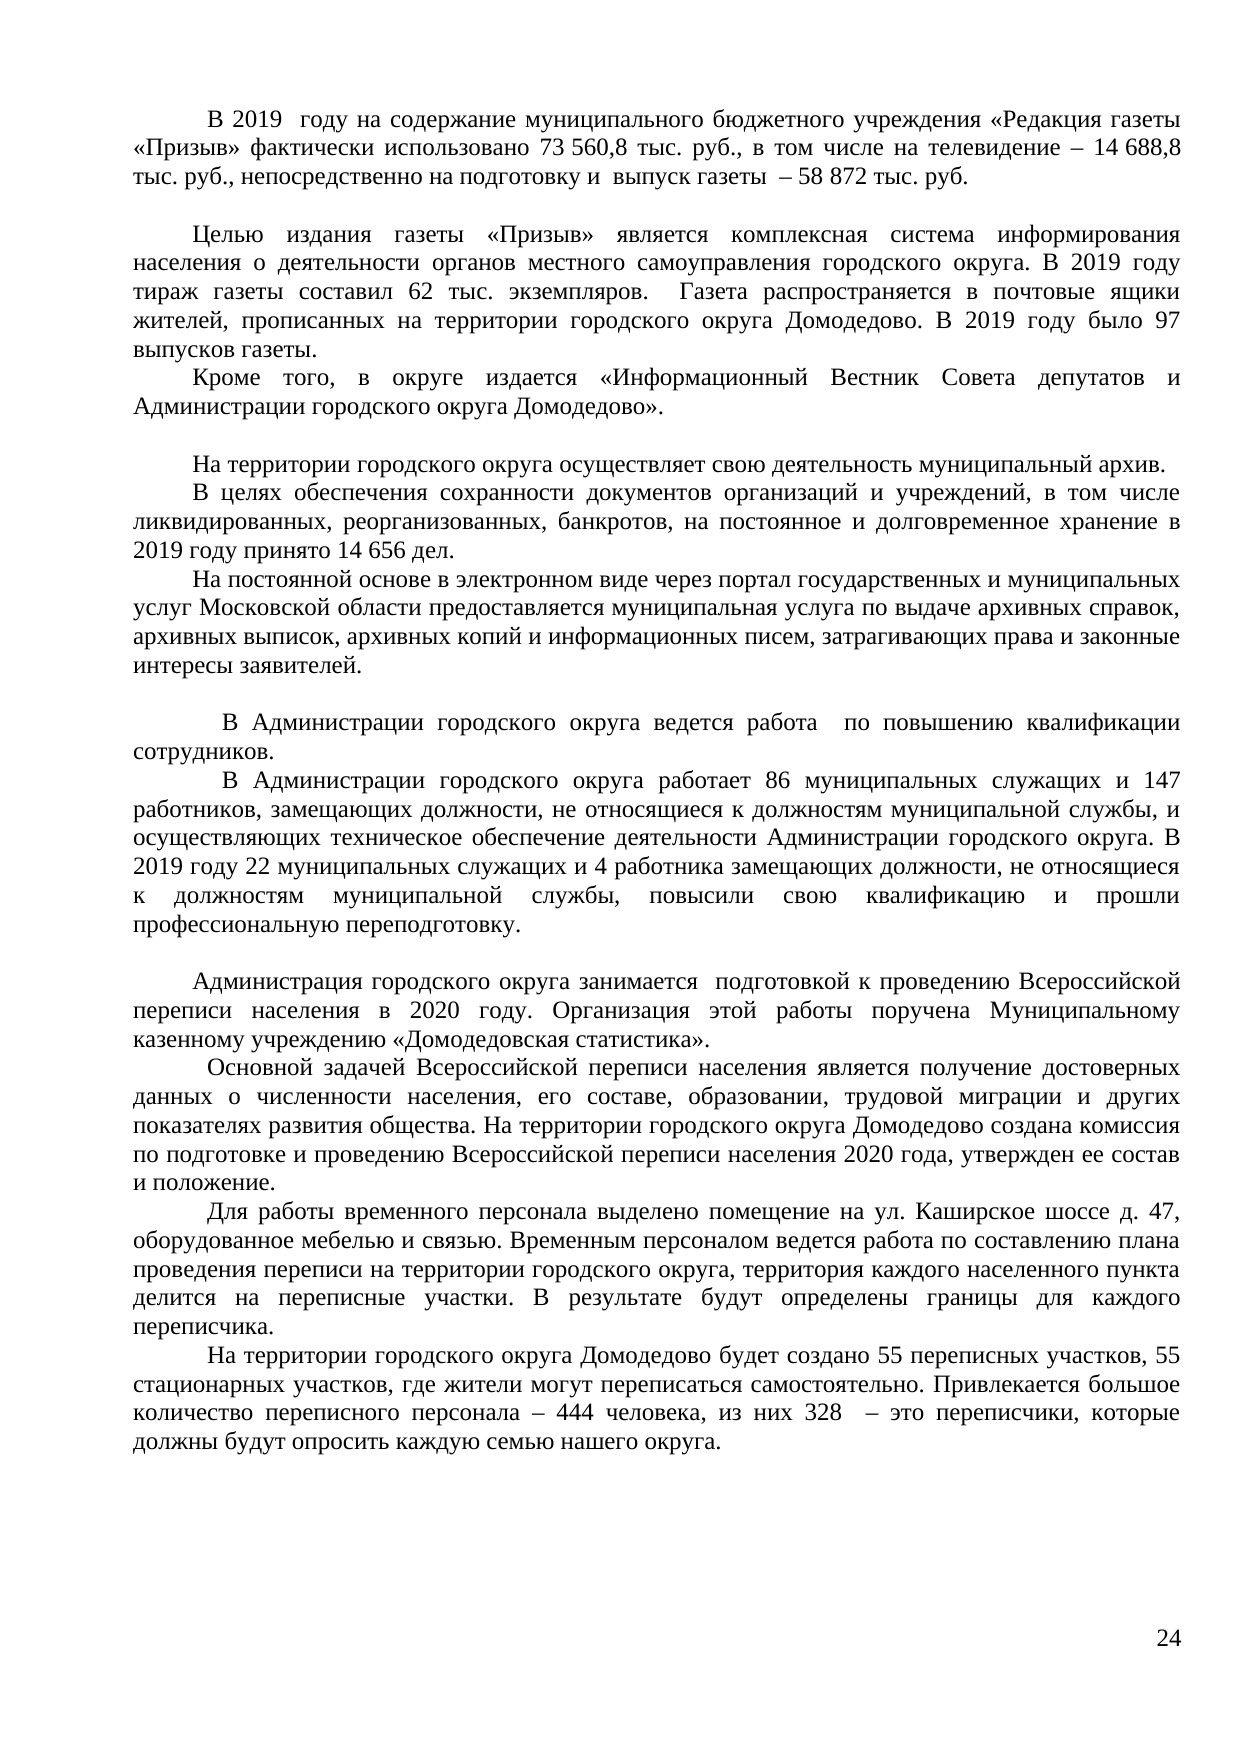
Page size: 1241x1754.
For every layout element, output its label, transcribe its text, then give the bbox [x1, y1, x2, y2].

text Администрация городского округа занимается подготовкой к проведению Всероссийской переписи населения в 2020 году. Организация этой работы поручена Муниципальному казенному учреждению «Домодедовская статистика». [133, 966, 1181, 1052]
text В Администрации городского округа работает 86 муниципальных служащих и 147 работников, замещающих должности, не относящиеся к должностям муниципальной службы, и осуществляющих техническое обеспечение деятельности Администрации городского округа. В 2019 году 22 муниципальных служащих и 4 работника замещающих должности, не относящиеся к должностям муниципальной службы, повысили свою квалификацию и прошли профессиональную переподготовку. [133, 765, 1181, 937]
text Основной задачей Всероссийской переписи населения является получение достоверных данных о численности населения, его составе, образовании, трудовой миграции и других показателях развития общества. На территории городского округа Домодедово создана комиссия по подготовке и проведению Всероссийской переписи населения 2020 года, утвержден ее состав и положение. [133, 1052, 1181, 1196]
text На территории городского округа осуществляет свою деятельность муниципальный архив. [133, 449, 1181, 477]
text В 2019 году на содержание муниципального бюджетного учреждения «Редакция газеты «Призыв» фактически использовано 73 560,8 тыс. руб., в том числе на телевидение – 14 688,8 тыс. руб., непосредственно на подготовку и выпуск газеты – 58 872 тыс. руб. [133, 104, 1181, 190]
text На территории городского округа Домодедово будет создано 55 переписных участков, 55 стационарных участков, где жители могут переписаться самостоятельно. Привлекается большое количество переписного персонала – 444 человека, из них 328 – это переписчики, которые должны будут опросить каждую семью нашего округа. [133, 1340, 1181, 1455]
text Кроме того, в округе издается «Информационный Вестник Совета депутатов и Администрации городского округа Домодедово». [133, 362, 1181, 420]
text Для работы временного персонала выделено помещение на ул. Каширское шоссе д. 47, оборудованное мебелью и связью. Временным персоналом ведется работа по составлению плана проведения переписи на территории городского округа, территория каждого населенного пункта делится на переписные участки. В результате будут определены границы для каждого переписчика. [133, 1196, 1181, 1340]
text На постоянной основе в электронном виде через портал государственных и муниципальных услуг Московской области предоставляется муниципальная услуга по выдаче архивных справок, архивных выписок, архивных копий и информационных писем, затрагивающих права и законные интересы заявителей. [133, 564, 1181, 679]
text В целях обеспечения сохранности документов организаций и учреждений, в том числе ликвидированных, реорганизованных, банкротов, на постоянное и долговременное хранение в 2019 году принято 14 656 дел. [133, 477, 1181, 564]
text Целью издания газеты «Призыв» является комплексная система информирования населения о деятельности органов местного самоуправления городского округа. В 2019 году тираж газеты составил 62 тыс. экземпляров. Газета распространяется в почтовые ящики жителей, прописанных на территории городского округа Домодедово. В 2019 году было 97 выпусков газеты. [133, 219, 1181, 362]
text В Администрации городского округа ведется работа по повышению квалификации сотрудников. [133, 707, 1181, 765]
